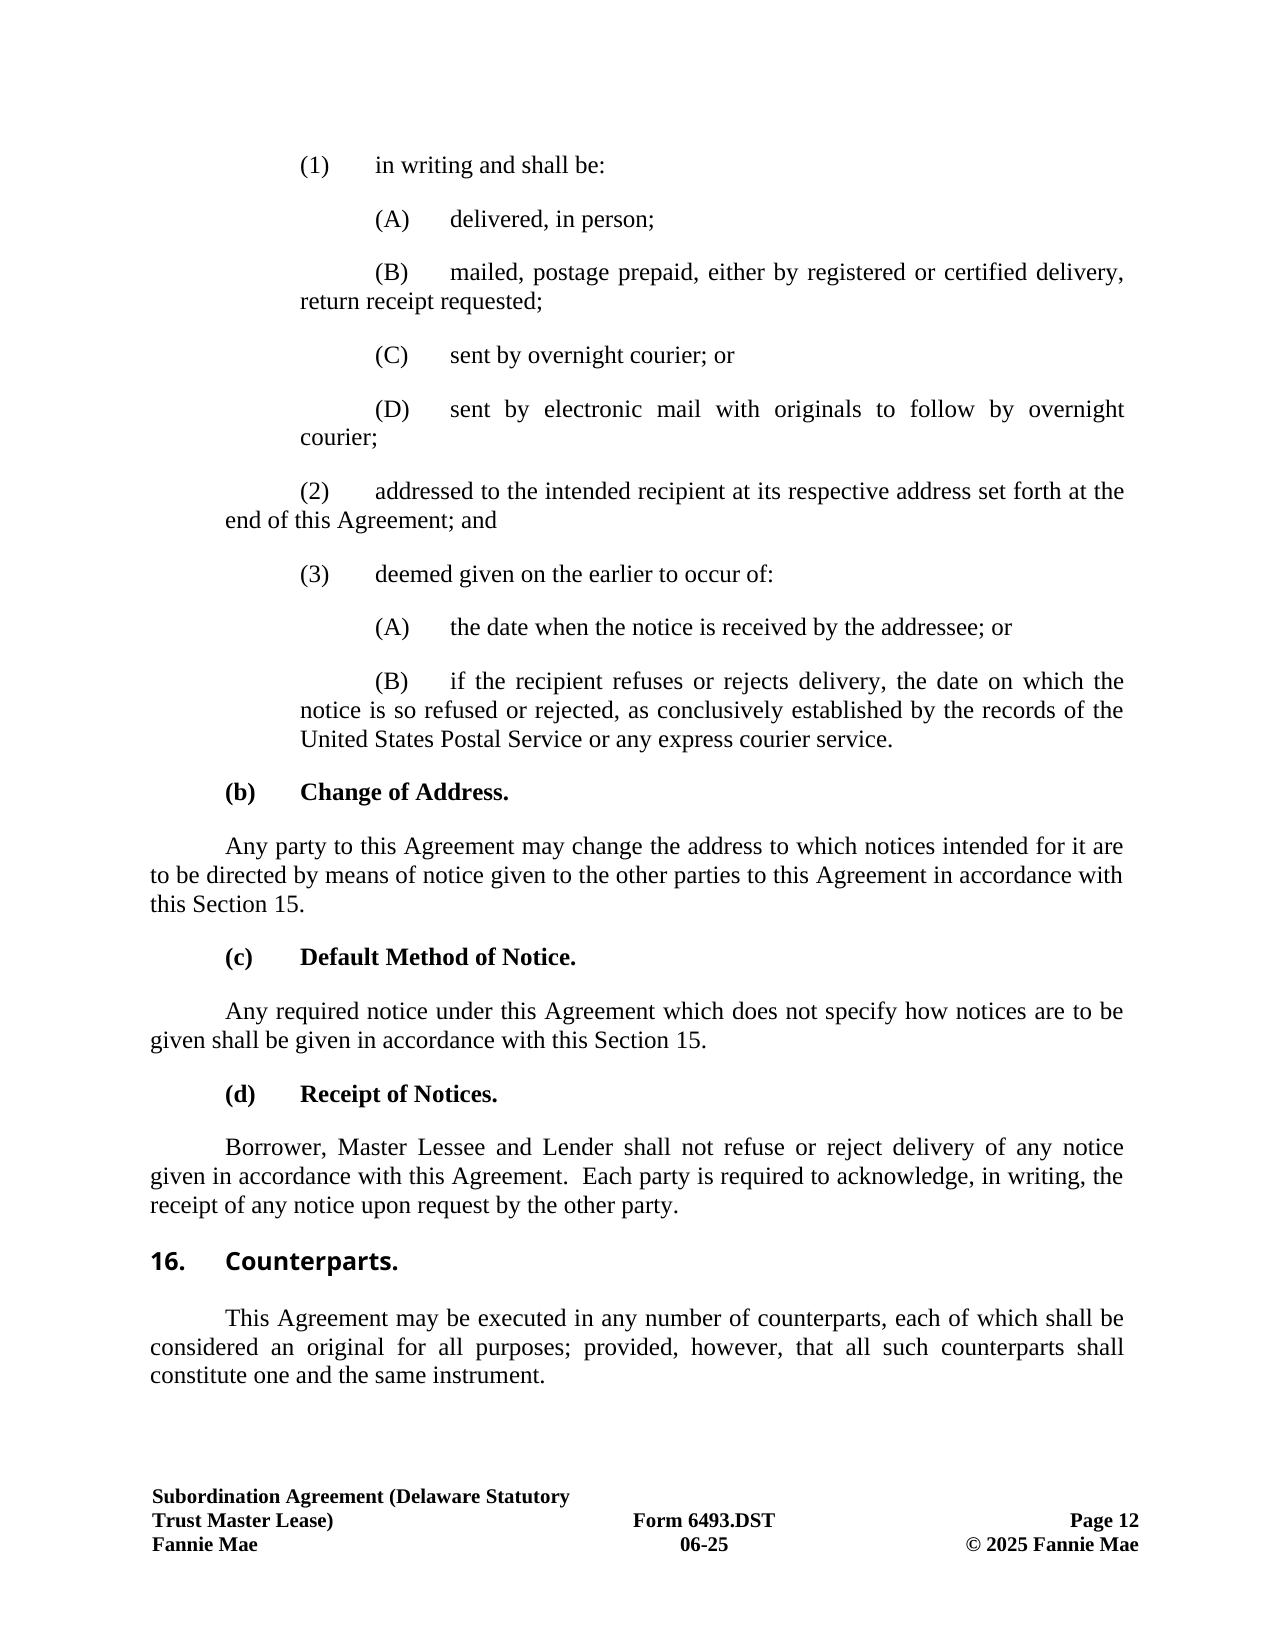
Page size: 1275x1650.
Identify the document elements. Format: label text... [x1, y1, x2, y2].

list Receipt of Notices. [150, 1079, 1125, 1107]
list in writing and shall be: [225, 150, 1125, 179]
text Any party to this Agreement may change the address to which notices intended for it are to be directed by means of notice given to the other parties to this Agreement in accordance with this Section 15. [150, 831, 1125, 917]
list Default Method of Notice. [150, 942, 1125, 971]
list sent by electronic mail with originals to follow by overnight courier; [300, 394, 1125, 451]
list addressed to the intended recipient at its respective address set forth at the end of this Agreement; and [225, 476, 1125, 534]
list sent by overnight courier; or [300, 340, 1125, 369]
list mailed, postage prepaid, either by registered or certified delivery, return receipt requested; [300, 257, 1125, 315]
text Borrower, Master Lessee and Lender shall not refuse or reject delivery of any notice given in accordance with this Agreement. Each party is required to acknowledge, in writing, the receipt of any notice upon request by the other party. [150, 1132, 1125, 1219]
list Change of Address. [150, 777, 1125, 806]
list deemed given on the earlier to occur of: [225, 559, 1125, 587]
text This Agreement may be executed in any number of counterparts, each of which shall be considered an original for all purposes; provided, however, that all such counterparts shall constitute one and the same instrument. [150, 1303, 1125, 1389]
text (A) the date when the notice is received by the addressee; or [300, 612, 1125, 641]
list delivered, in person; [300, 204, 1125, 232]
subtitle Counterparts. [150, 1244, 1125, 1278]
text Any required notice under this Agreement which does not specify how notices are to be given shall be given in accordance with this Section 15. [150, 996, 1125, 1054]
text (B) if the recipient refuses or rejects delivery, the date on which the notice is so refused or rejected, as conclusively established by the records of the United States Postal Service or any express courier service. [300, 666, 1125, 752]
